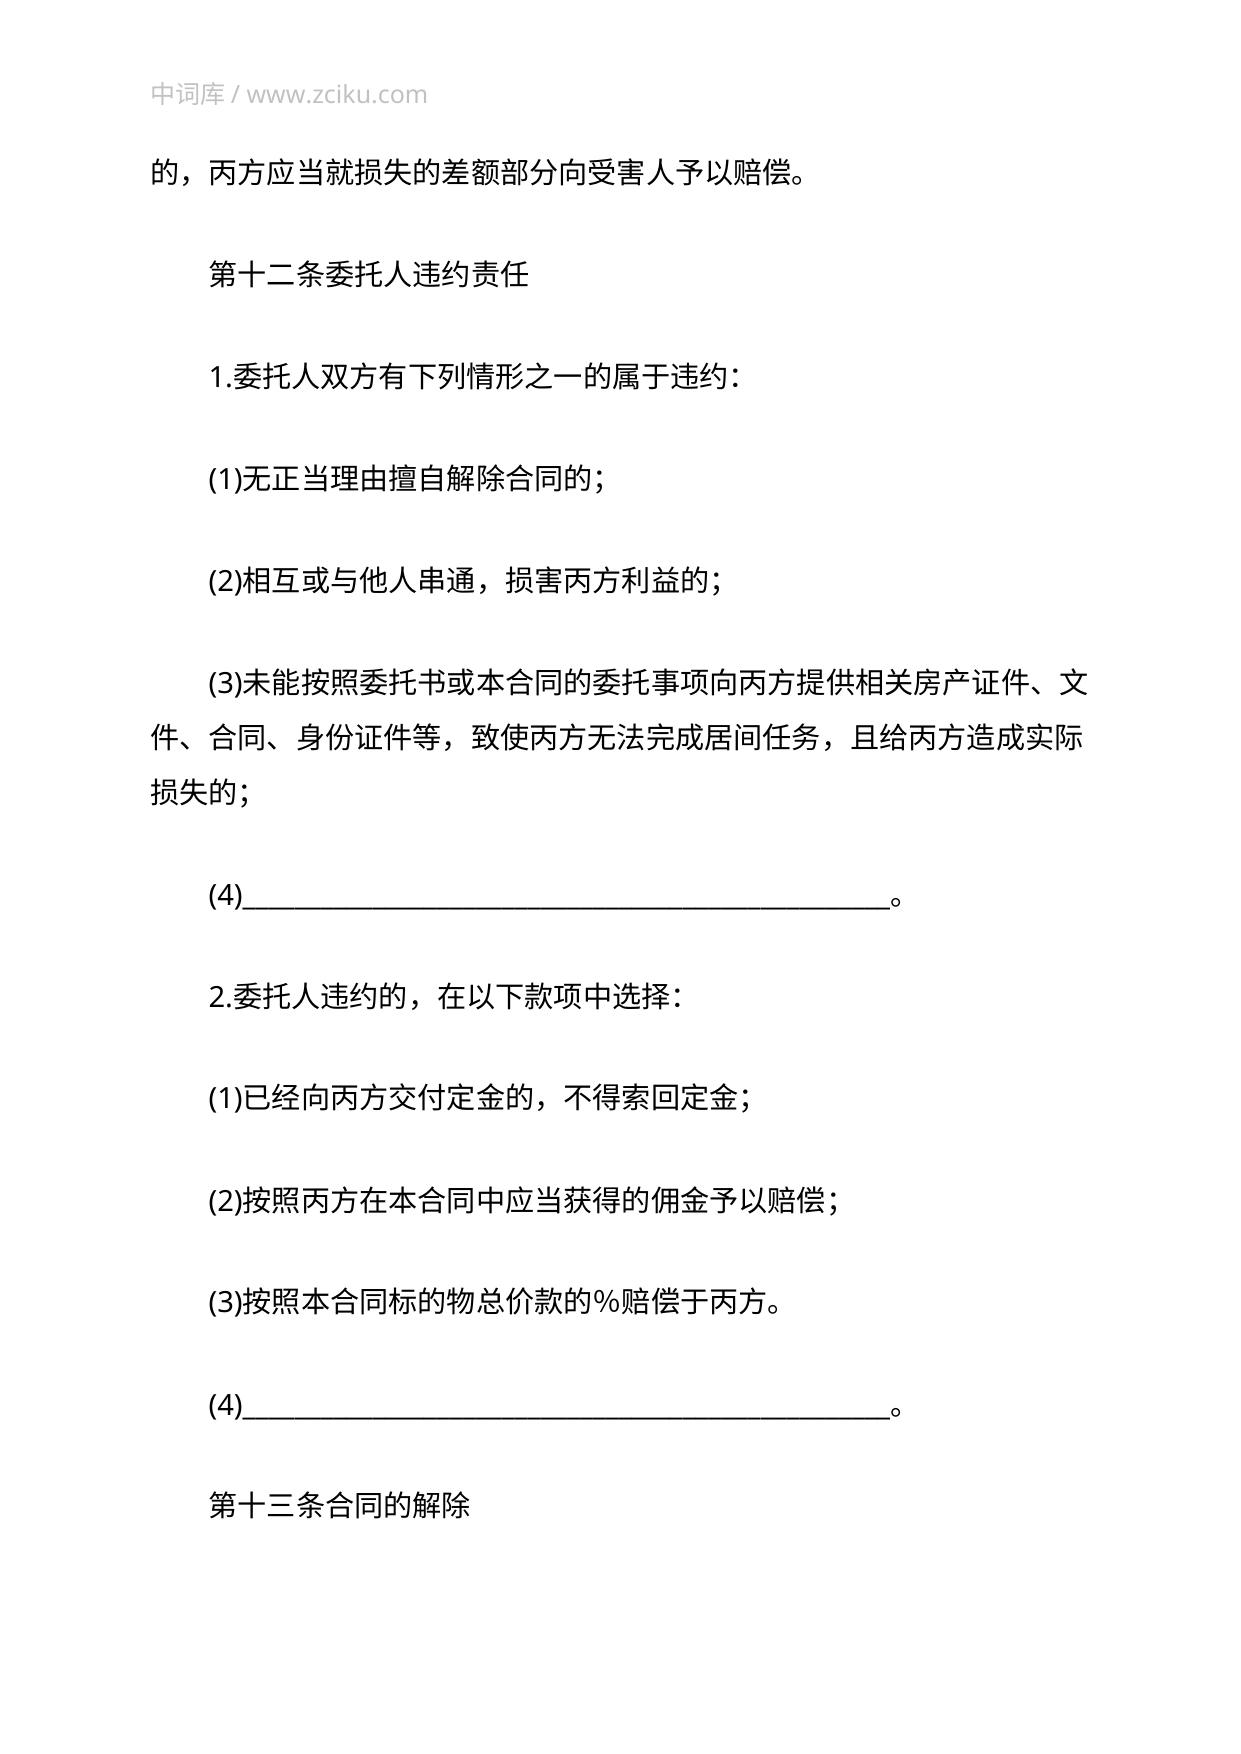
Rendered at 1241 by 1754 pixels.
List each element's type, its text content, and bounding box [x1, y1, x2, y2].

text (2)相互或与他人串通，损害丙方利益的； [150, 557, 1090, 600]
text 1.委托人双方有下列情形之一的属于违约： [150, 353, 1090, 396]
text 2.委托人违约的，在以下款项中选择： [150, 973, 1090, 1016]
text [150, 150, 1090, 192]
text (3)按照本合同标的物总价款的％赔偿于丙方。 [150, 1279, 1090, 1321]
text 第十二条委托人违约责任 [150, 252, 1090, 294]
text (4)__________________________________________________。 [150, 1381, 1090, 1423]
text 第十三条合同的解除 [150, 1483, 1090, 1525]
text (1)无正当理由擅自解除合同的； [150, 456, 1090, 498]
text (1)已经向丙方交付定金的，不得索回定金； [150, 1075, 1090, 1117]
text (4)__________________________________________________。 [150, 871, 1090, 913]
text (2)按照丙方在本合同中应当获得的佣金予以赔偿； [150, 1177, 1090, 1219]
text (3)未能按照委托书或本合同的委托事项向丙方提供相关房产证件、文件、合同、身份证件等，致使丙方无法完成居间任务，且给丙方造成实际损失的； [150, 659, 1090, 812]
